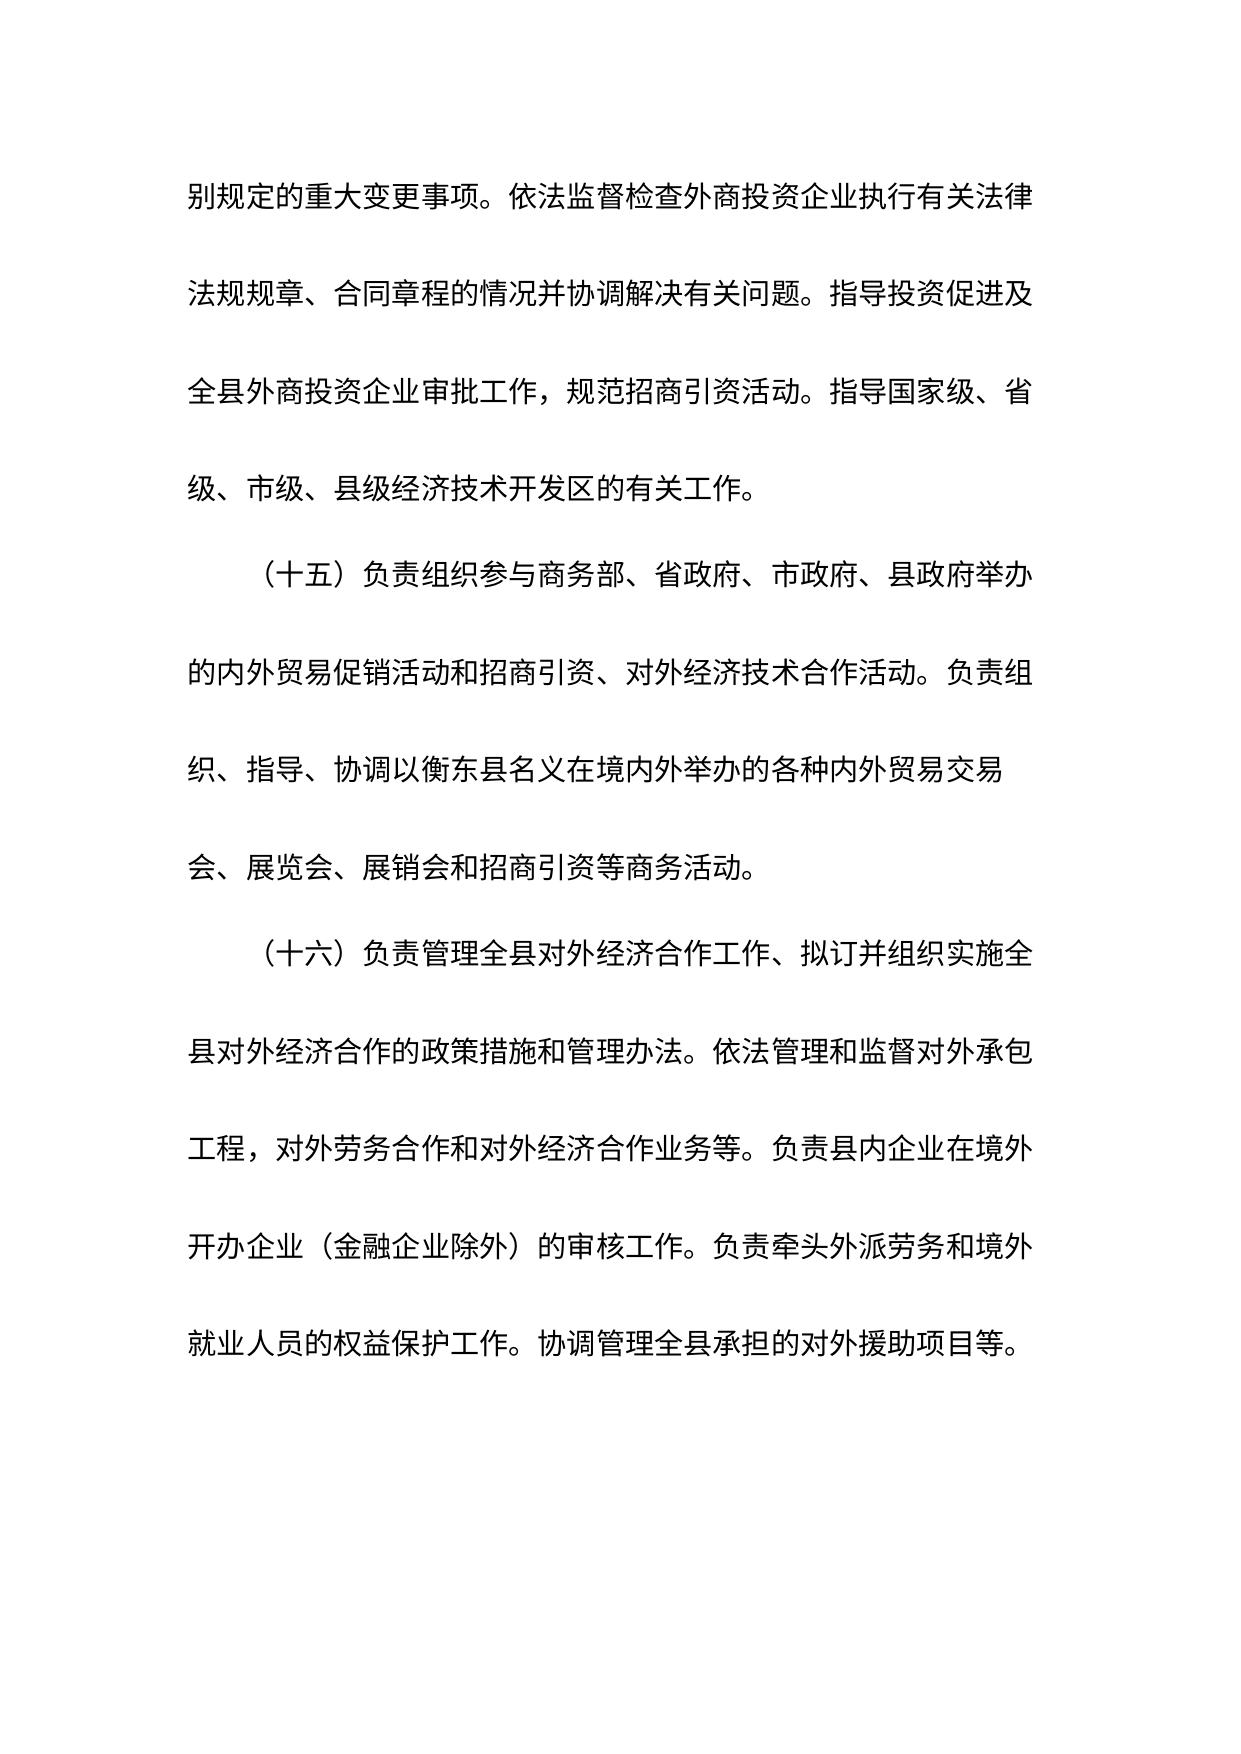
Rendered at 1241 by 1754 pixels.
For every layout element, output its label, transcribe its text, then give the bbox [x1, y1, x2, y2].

text （十六）负责管理全县对外经济合作工作、拟订并组织实施全县对外经济合作的政策措施和管理办法。依法管理和监督对外承包工程，对外劳务合作和对外经济合作业务等。负责县内企业在境外开办企业（金融企业除外）的审核工作。负责牵头外派劳务和境外就业人员的权益保护工作。协调管理全县承担的对外援助项目等。 [187, 919, 1053, 1374]
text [187, 162, 1053, 519]
text （十五）负责组织参与商务部、省政府、市政府、县政府举办的内外贸易促销活动和招商引资、对外经济技术合作活动。负责组织、指导、协调以衡东县名义在境内外举办的各种内外贸易交易会、展览会、展销会和招商引资等商务活动。 [187, 541, 1053, 898]
